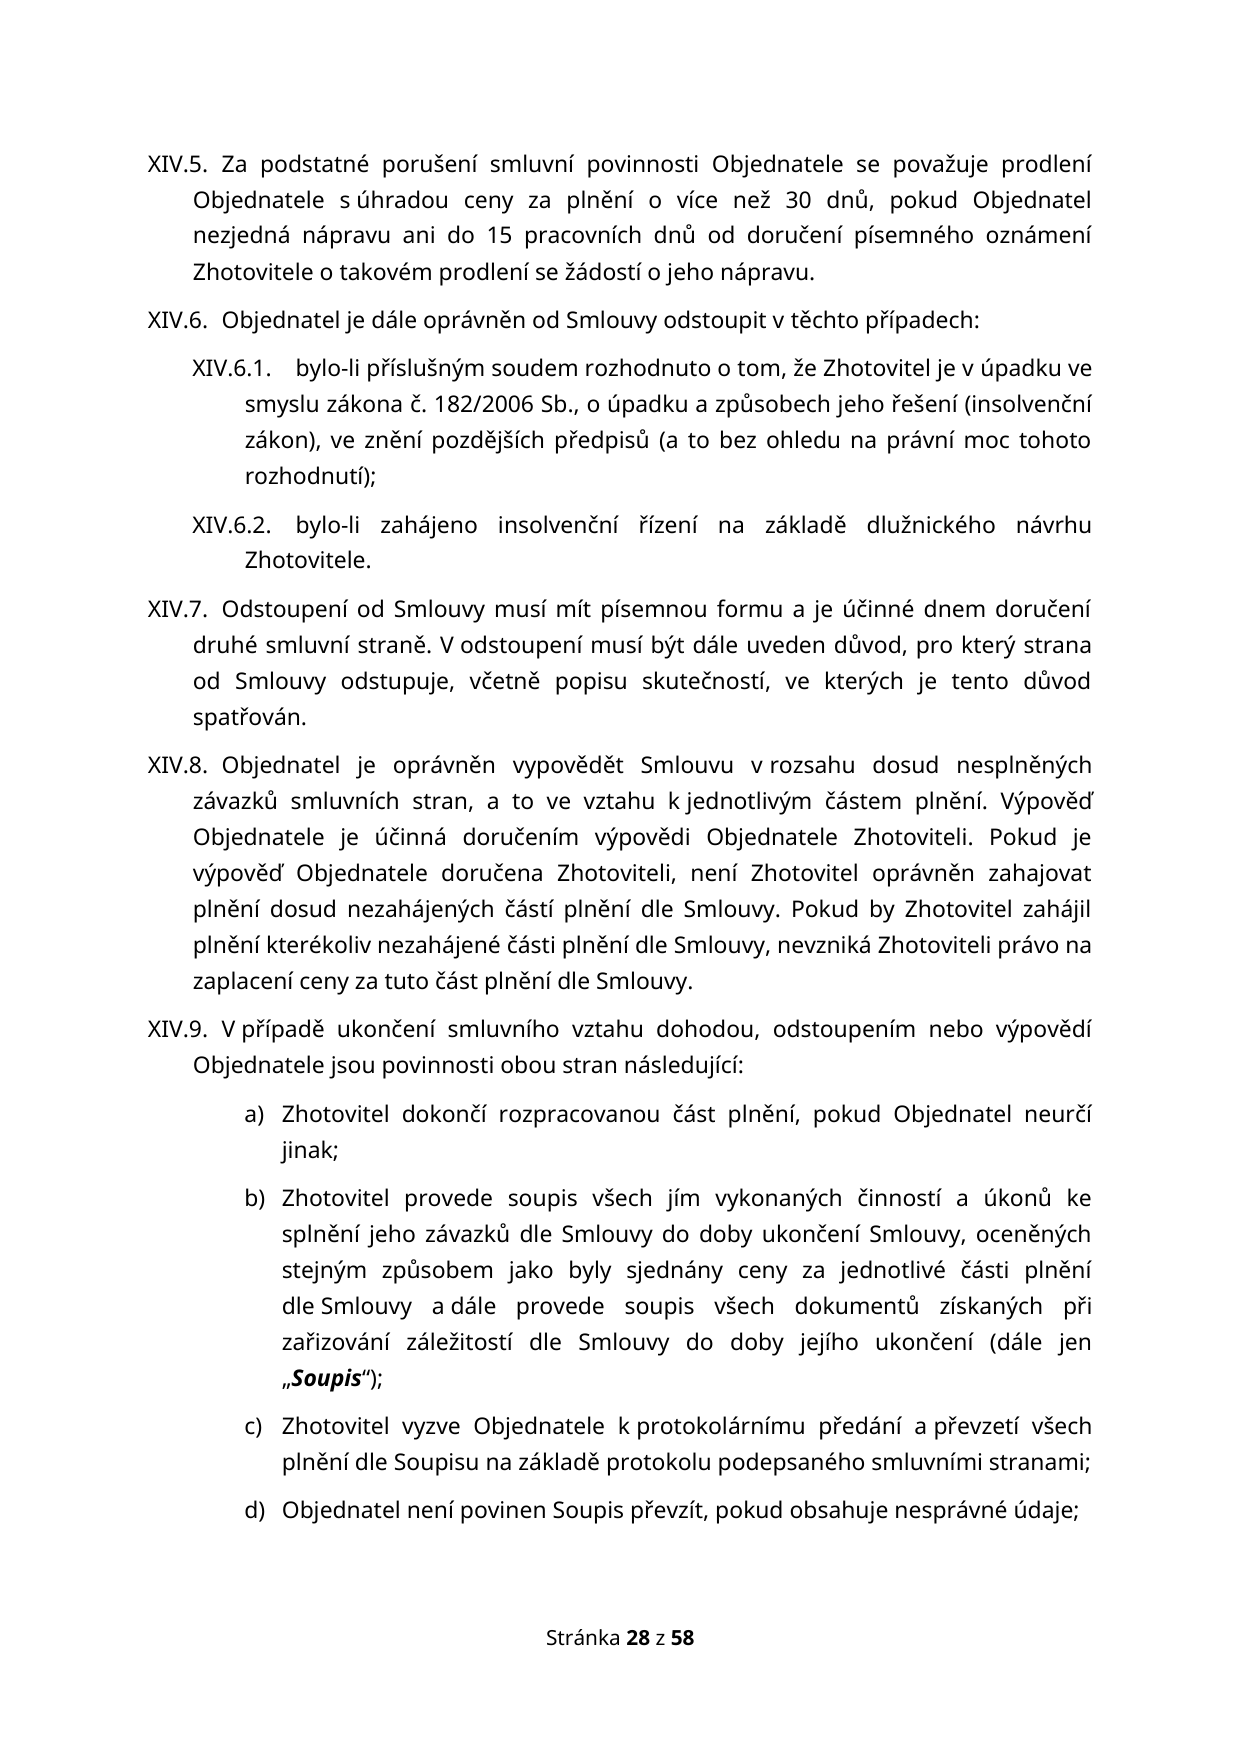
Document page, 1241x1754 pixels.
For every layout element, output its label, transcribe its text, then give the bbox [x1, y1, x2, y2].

text bylo-li příslušným soudem rozhodnuto o tom, že Zhotovitel je v úpadku ve smyslu zákona č. 182/2006 Sb., o úpadku a způsobech jeho řešení (insolvenční zákon), ve znění pozdějších předpisů (a to bez ohledu na právní moc tohoto rozhodnutí); [192, 352, 1093, 491]
text Zhotovitel vyzve Objednatele k protokolárnímu předání a převzetí všech plnění dle Soupisu na základě protokolu podepsaného smluvními stranami; [244, 1410, 1093, 1477]
text Objednatel není povinen Soupis převzít, pokud obsahuje nesprávné údaje; [244, 1494, 1093, 1526]
text Odstoupení od Smlouvy musí mít písemnou formu a je účinné dnem doručení druhé smluvní straně. V odstoupení musí být dále uveden důvod, pro který strana od Smlouvy odstupuje, včetně popisu skutečností, ve kterých je tento důvod spatřován. [148, 593, 1093, 732]
text Objednatel je oprávněn vypovědět Smlouvu v rozsahu dosud nesplněných závazků smluvních stran, a to ve vztahu k jednotlivým částem plnění. Výpověď Objednatele je účinná doručením výpovědi Objednatele Zhotoviteli. Pokud je výpověď Objednatele doručena Zhotoviteli, není Zhotovitel oprávněn zahajovat plnění dosud nezahájených částí plnění dle Smlouvy. Pokud by Zhotovitel zahájil plnění kterékoliv nezahájené části plnění dle Smlouvy, nevzniká Zhotoviteli právo na zaplacení ceny za tuto část plnění dle Smlouvy. [148, 749, 1093, 996]
text bylo-li zahájeno insolvenční řízení na základě dlužnického návrhu Zhotovitele. [192, 508, 1093, 576]
text Za podstatné porušení smluvní povinnosti Objednatele se považuje prodlení Objednatele s úhradou ceny za plnění o více než 30 dnů, pokud Objednatel nezjedná nápravu ani do 15 pracovních dnů od doručení písemného oznámení Zhotovitele o takovém prodlení se žádostí o jeho nápravu. [148, 148, 1093, 287]
text V případě ukončení smluvního vztahu dohodou, odstoupením nebo výpovědí Objednatele jsou povinnosti obou stran následující: [148, 1013, 1093, 1080]
text Zhotovitel provede soupis všech jím vykonaných činností a úkonů ke splnění jeho závazků dle Smlouvy do doby ukončení Smlouvy, oceněných stejným způsobem jako byly sjednány ceny za jednotlivé části plnění dle Smlouvy a dále provede soupis všech dokumentů získaných při zařizování záležitostí dle Smlouvy do doby jejího ukončení (dále jen „Soupis“); [244, 1182, 1093, 1393]
list Zhotovitel dokončí rozpracovanou část plnění, pokud Objednatel neurčí jinak; [244, 1098, 1093, 1165]
text Objednatel je dále oprávněn od Smlouvy odstoupit v těchto případech: [148, 304, 1093, 335]
